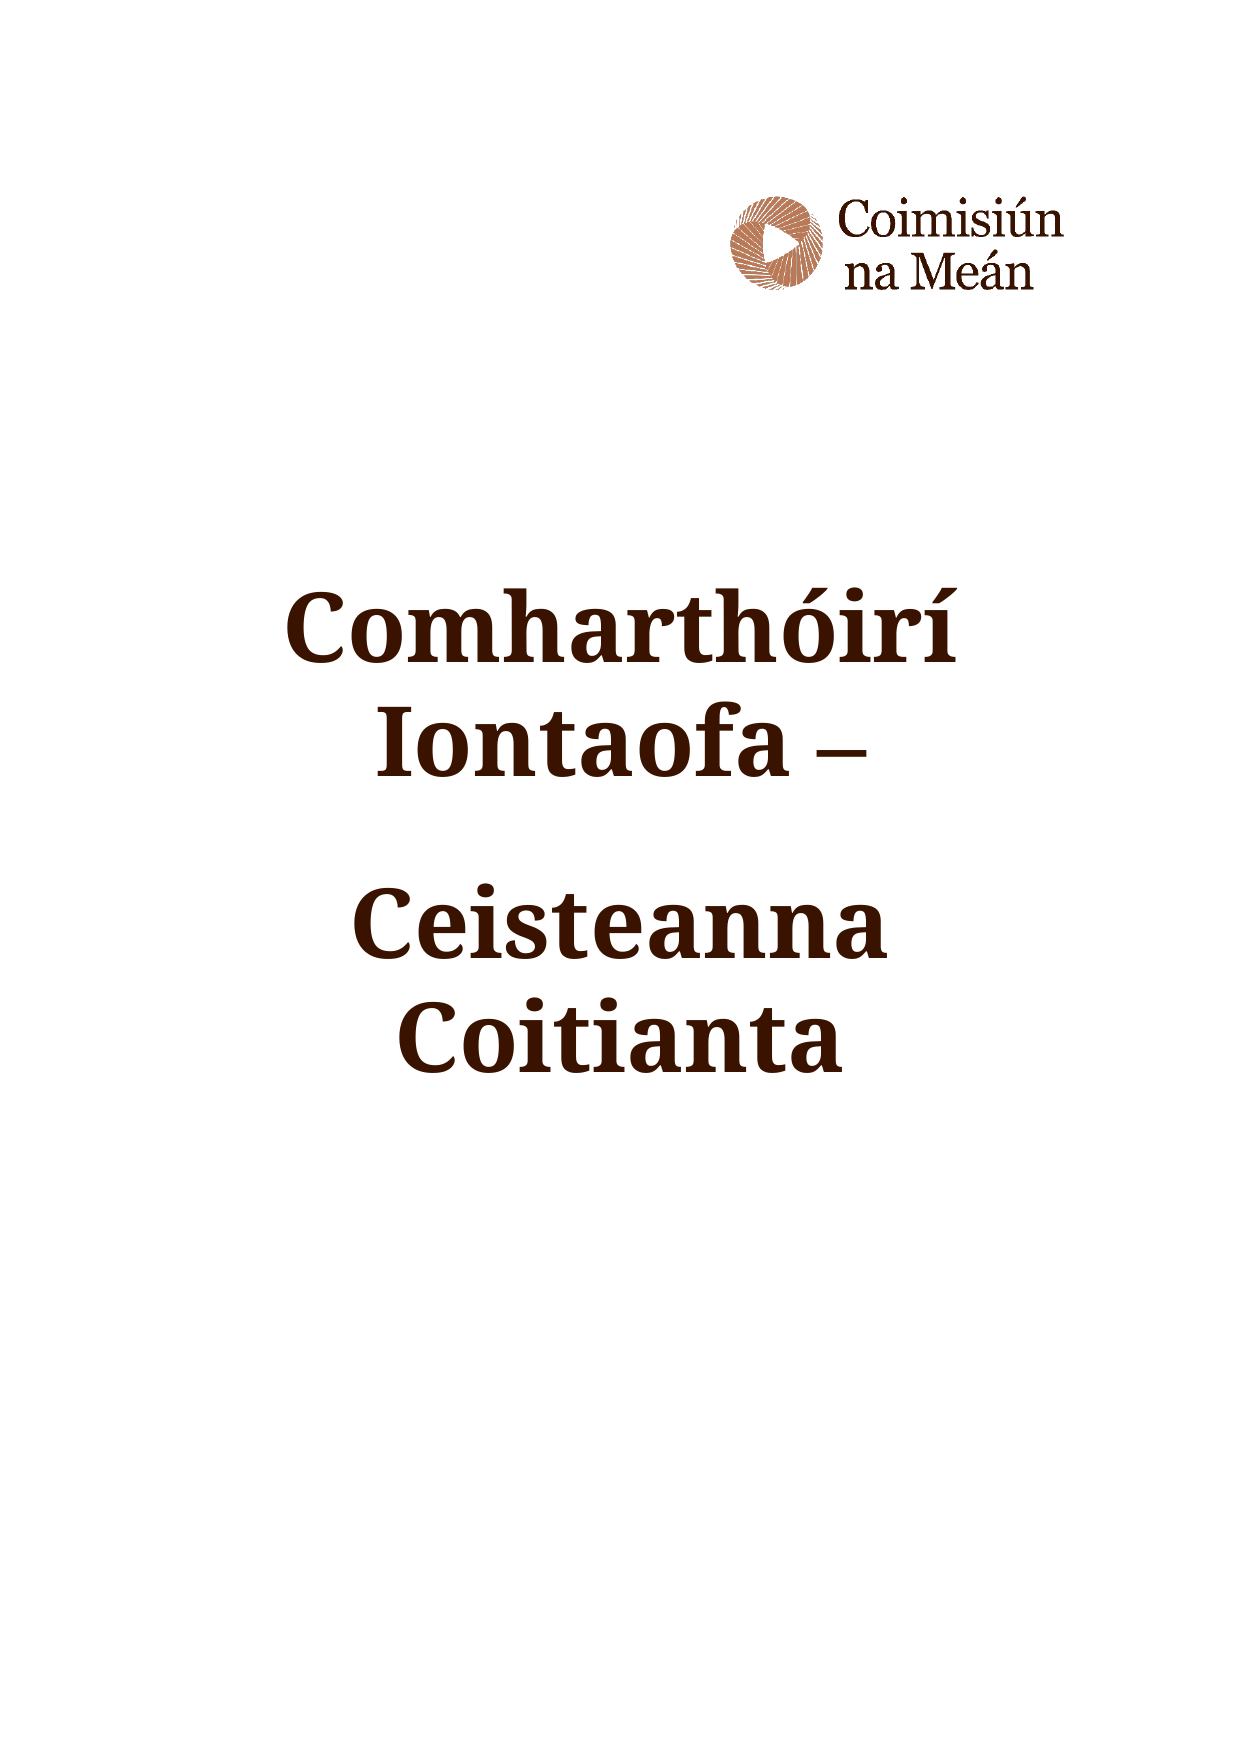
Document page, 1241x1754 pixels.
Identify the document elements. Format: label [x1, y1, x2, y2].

picture [719, 150, 1091, 320]
